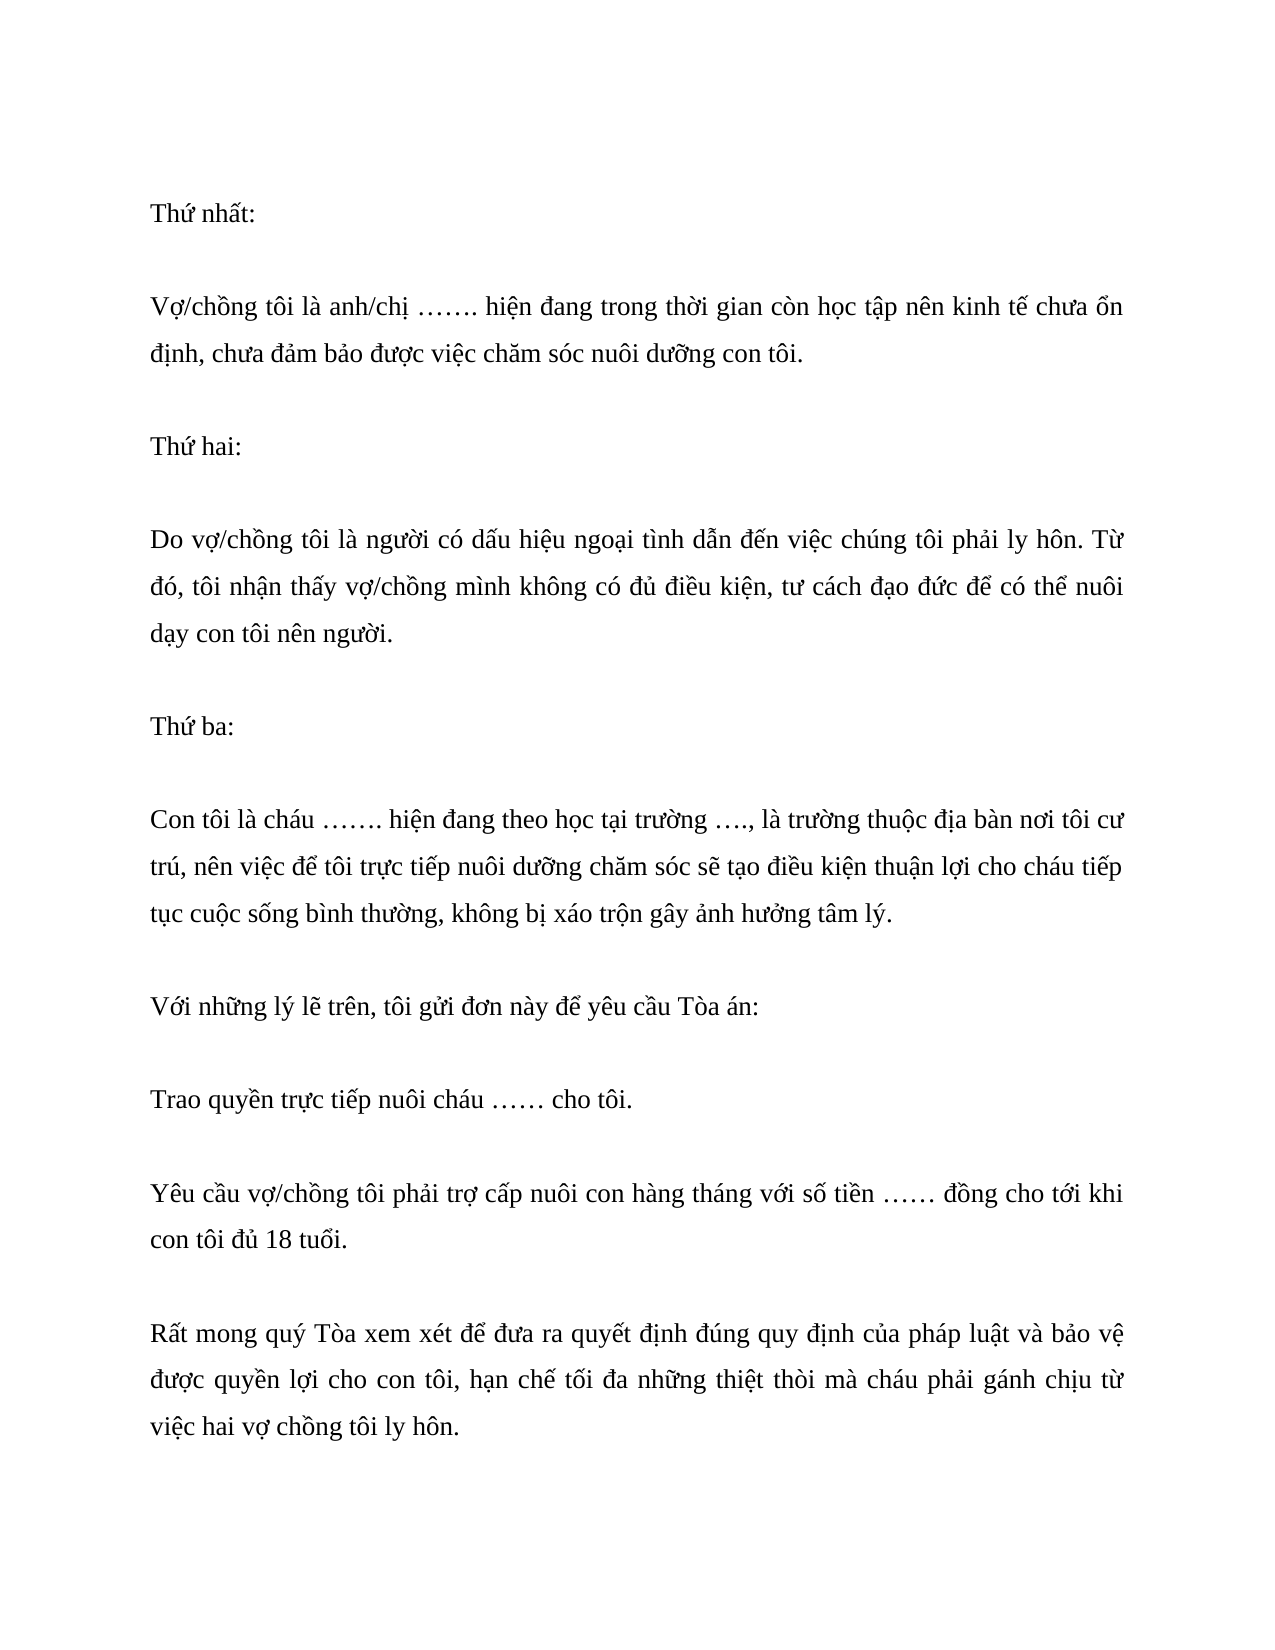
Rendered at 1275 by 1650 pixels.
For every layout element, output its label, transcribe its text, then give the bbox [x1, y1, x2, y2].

text Con tôi là cháu ……. hiện đang theo học tại trường …., là trường thuộc địa bàn nơi tôi cư trú, nên việc để tôi trực tiếp nuôi dưỡng chăm sóc sẽ tạo điều kiện thuận lợi cho cháu tiếp tục cuộc sống bình thường, không bị xáo trộn gây ảnh hưởng tâm lý. [150, 803, 1125, 928]
text Thứ hai: [150, 430, 1125, 461]
text Thứ nhất: [150, 197, 1125, 228]
text Do vợ/chồng tôi là người có dấu hiệu ngoại tình dẫn đến việc chúng tôi phải ly hôn. Từ đó, tôi nhận thấy vợ/chồng mình không có đủ điều kiện, tư cách đạo đức để có thể nuôi dạy con tôi nên người. [150, 523, 1125, 648]
text Với những lý lẽ trên, tôi gửi đơn này để yêu cầu Tòa án: [150, 990, 1125, 1021]
text Trao quyền trực tiếp nuôi cháu …… cho tôi. [150, 1083, 1125, 1114]
text Rất mong quý Tòa xem xét để đưa ra quyết định đúng quy định của pháp luật và bảo vệ được quyền lợi cho con tôi, hạn chế tối đa những thiệt thòi mà cháu phải gánh chịu từ việc hai vợ chồng tôi ly hôn. [150, 1317, 1125, 1441]
text Vợ/chồng tôi là anh/chị ……. hiện đang trong thời gian còn học tập nên kinh tế chưa ổn định, chưa đảm bảo được việc chăm sóc nuôi dưỡng con tôi. [150, 290, 1125, 368]
text Yêu cầu vợ/chồng tôi phải trợ cấp nuôi con hàng tháng với số tiền …… đồng cho tới khi con tôi đủ 18 tuổi. [150, 1177, 1125, 1254]
text Thứ ba: [150, 710, 1125, 741]
